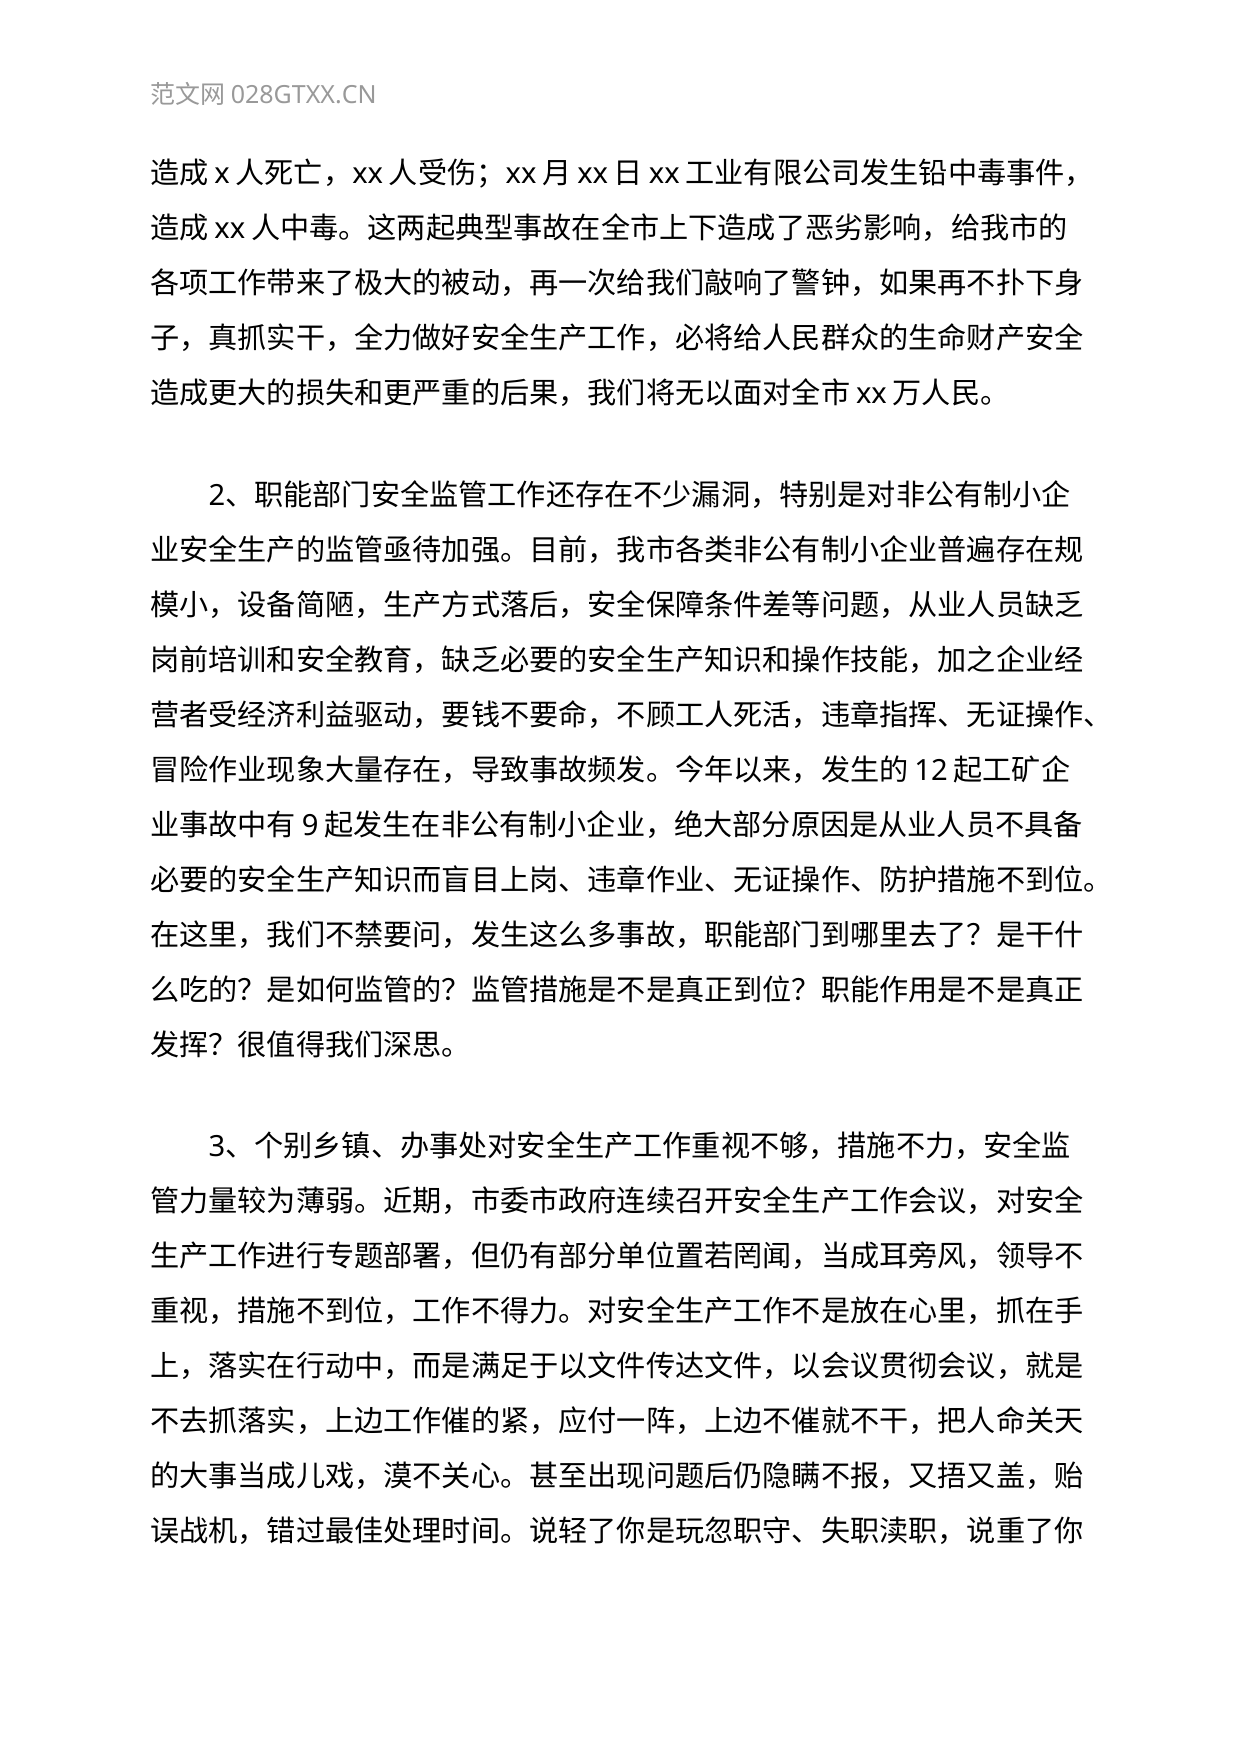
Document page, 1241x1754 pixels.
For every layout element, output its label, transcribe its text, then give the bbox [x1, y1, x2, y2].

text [150, 150, 1090, 412]
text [150, 1123, 1090, 1549]
text 2、职能部门安全监管工作还存在不少漏洞，特别是对非公有制小企业安全生产的监管亟待加强。目前，我市各类非公有制小企业普遍存在规模小，设备简陋，生产方式落后，安全保障条件差等问题，从业人员缺乏岗前培训和安全教育，缺乏必要的安全生产知识和操作技能，加之企业经营者受经济利益驱动，要钱不要命，不顾工人死活，违章指挥、无证操作、冒险作业现象大量存在，导致事故频发。今年以来，发生的12起工矿企业事故中有9起发生在非公有制小企业，绝大部分原因是从业人员不具备必要的安全生产知识而盲目上岗、违章作业、无证操作、防护措施不到位。在这里，我们不禁要问，发生这么多事故，职能部门到哪里去了？是干什么吃的？是如何监管的？监管措施是不是真正到位？职能作用是不是真正发挥？很值得我们深思。 [150, 472, 1090, 1063]
